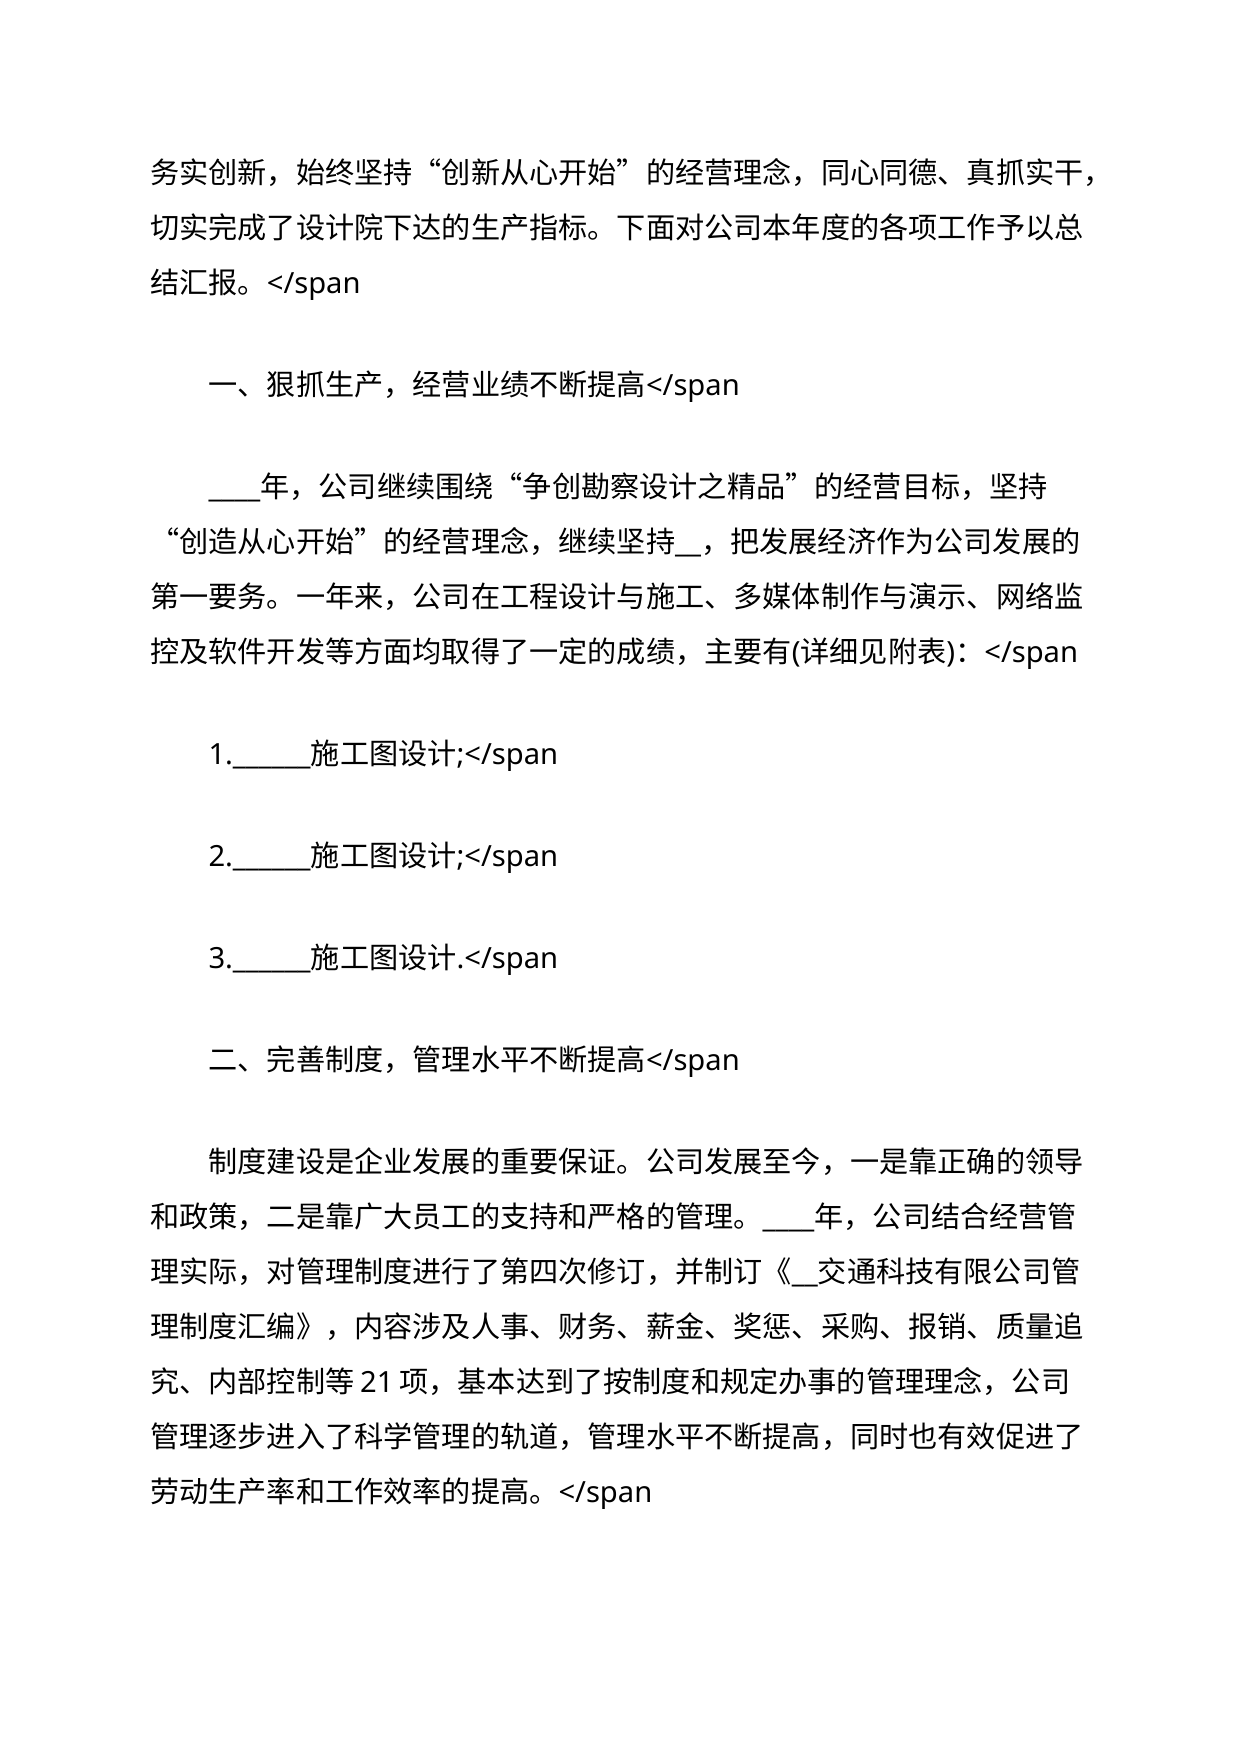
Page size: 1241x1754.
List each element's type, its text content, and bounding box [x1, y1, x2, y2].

text ____年，公司继续围绕“争创勘察设计之精品”的经营目标，坚持“创造从心开始”的经营理念，继续坚持__，把发展经济作为公司发展的第一要务。一年来，公司在工程设计与施工、多媒体制作与演示、网络监控及软件开发等方面均取得了一定的成绩，主要有(详细见附表)：</span [150, 464, 1090, 671]
text 一、狠抓生产，经营业绩不断提高</span [150, 362, 1090, 404]
text 制度建设是企业发展的重要保证。公司发展至今，一是靠正确的领导和政策，二是靠广大员工的支持和严格的管理。____年，公司结合经营管理实际，对管理制度进行了第四次修订，并制订《__交通科技有限公司管理制度汇编》，内容涉及人事、财务、薪金、奖惩、采购、报销、质量追究、内部控制等21项，基本达到了按制度和规定办事的管理理念，公司管理逐步进入了科学管理的轨道，管理水平不断提高，同时也有效促进了劳动生产率和工作效率的提高。</span [150, 1138, 1090, 1511]
text 2.______施工图设计;</span [150, 833, 1090, 875]
text 3.______施工图设计.</span [150, 934, 1090, 977]
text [150, 150, 1090, 302]
text 1.______施工图设计;</span [150, 731, 1090, 773]
text 二、完善制度，管理水平不断提高</span [150, 1037, 1090, 1079]
